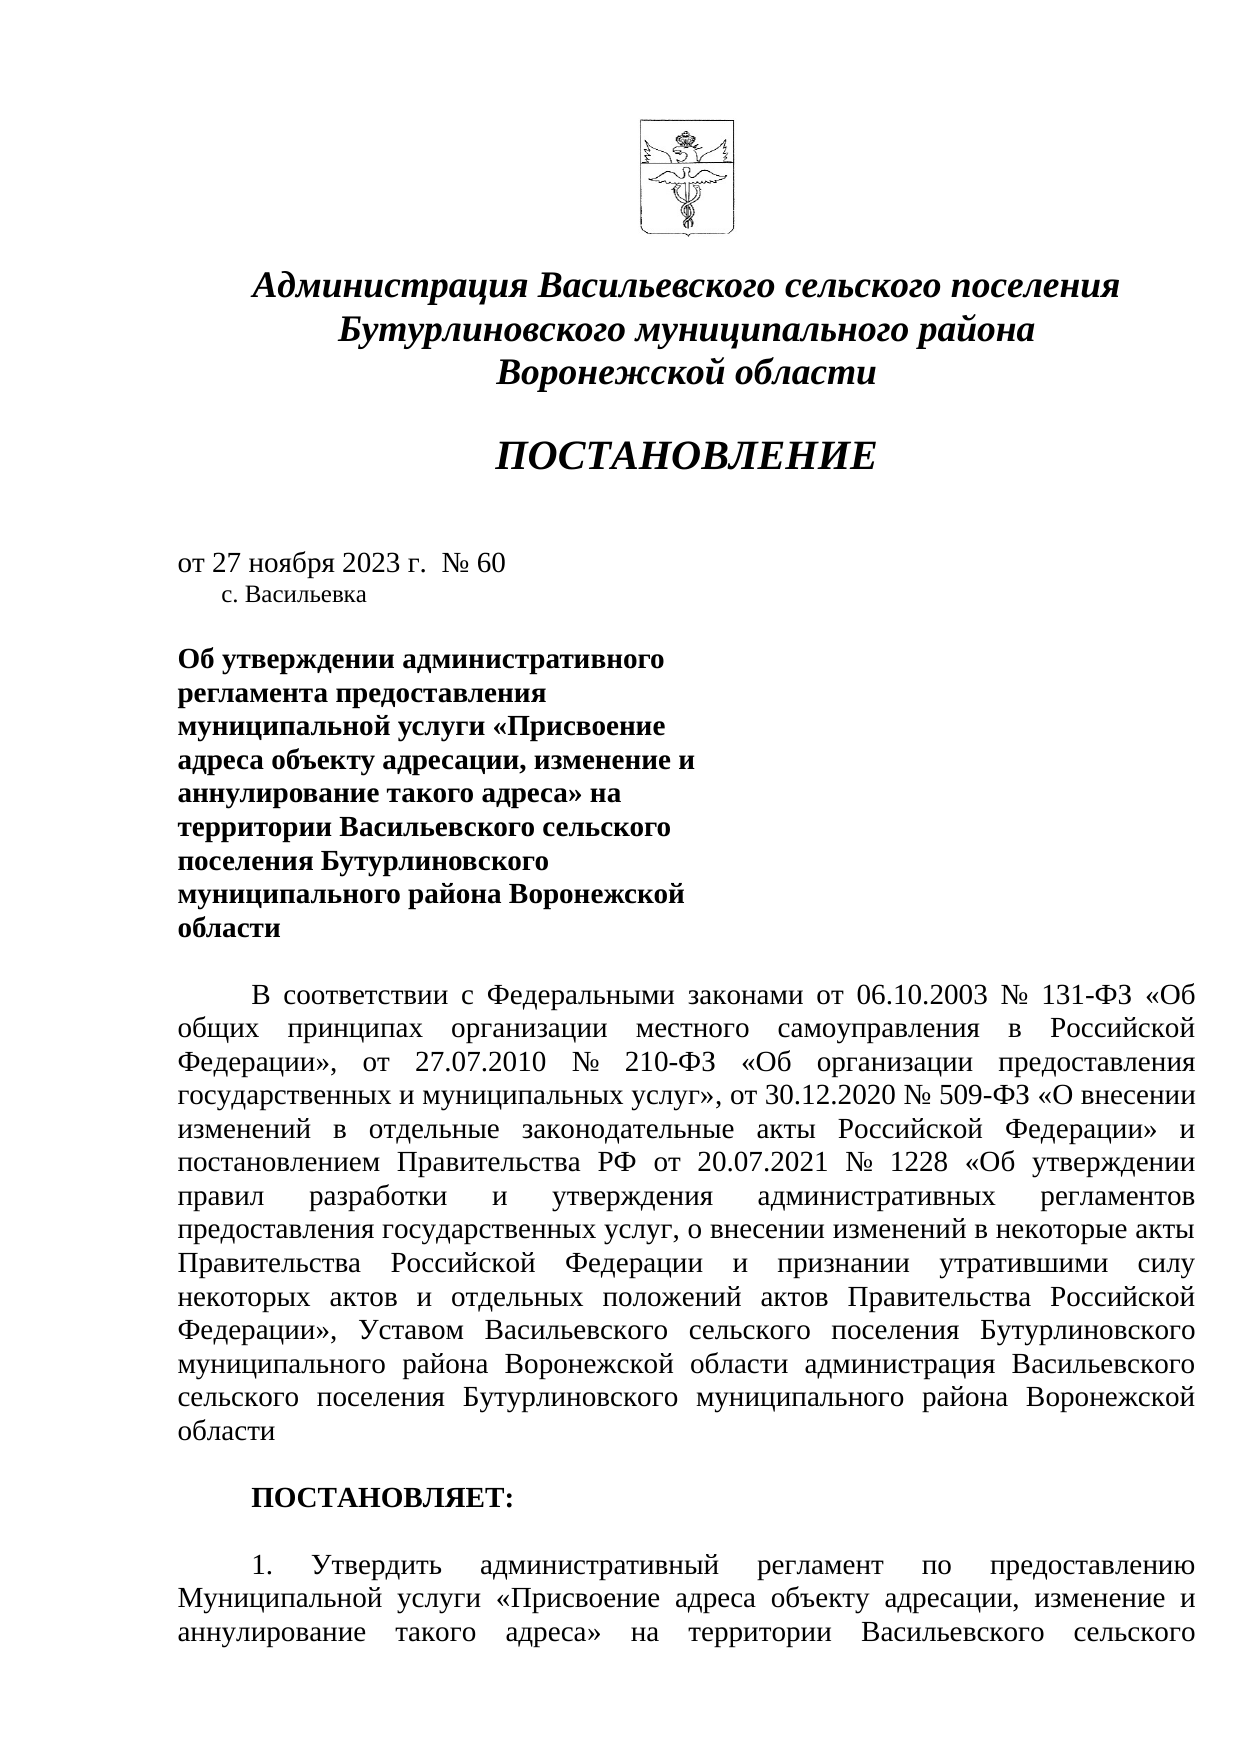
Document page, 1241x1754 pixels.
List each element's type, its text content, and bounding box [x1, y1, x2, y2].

text В соответствии с Федеральными законами от 06.10.2003 № 131-ФЗ «Об общих принципах организации местного самоуправления в Российской Федерации», от 27.07.2010 № 210-ФЗ «Об организации предоставления государственных и муниципальных услуг», от 30.12.2020 № 509-ФЗ «О внесении изменений в отдельные законодательные акты Российской Федерации» и постановлением Правительства РФ от 20.07.2021 № 1228 «Об утверждении правил разработки и утверждения административных регламентов предоставления государственных услуг, о внесении изменений в некоторые акты Правительства Российской Федерации и признании утратившими силу некоторых актов и отдельных положений актов Правительства Российской Федерации», Уставом Васильевского сельского поселения Бутурлиновского муниципального района Воронежской области администрация Васильевского сельского поселения Бутурлиновского муниципального района Воронежской области [177, 977, 1196, 1446]
picture [636, 118, 738, 237]
text с. Васильевка [177, 579, 1196, 608]
text ПОСТАНОВЛЕНИЕ [177, 431, 1196, 478]
text Бутурлиновского муниципального района [177, 306, 1196, 349]
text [177, 1547, 1196, 1648]
text ПОСТАНОВЛЯЕТ: [177, 1480, 1196, 1513]
text Администрация Васильевского сельского поселения [177, 263, 1196, 306]
text Воронежской области [177, 349, 1196, 392]
title Об утверждении административного регламента предоставления муниципальной услуги «Присвоение адреса объекту адресации, изменение и аннулирование такого адреса» на территории Васильевского сельского поселения Бутурлиновского муниципального района Воронежской области [177, 641, 753, 943]
text от 27 ноября 2023 г. № 60 [177, 546, 1196, 579]
